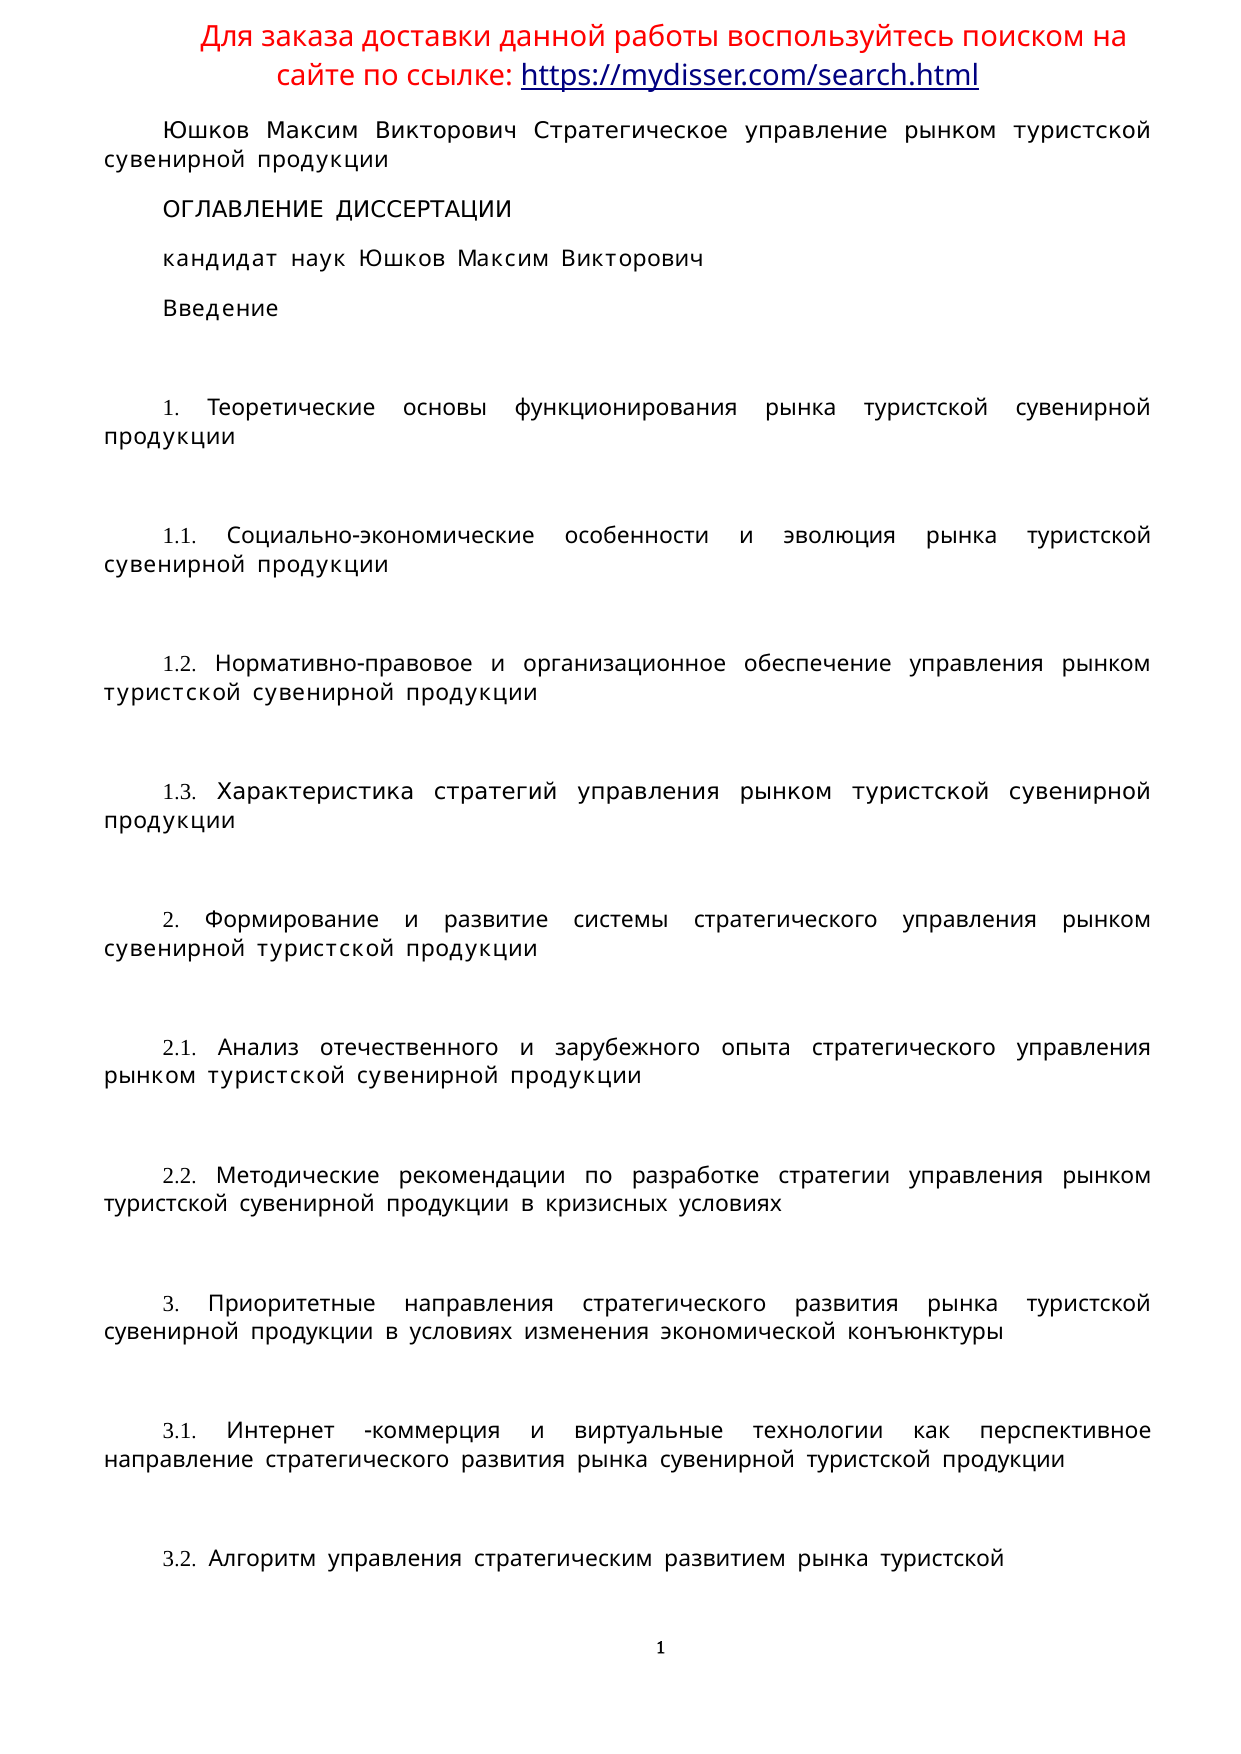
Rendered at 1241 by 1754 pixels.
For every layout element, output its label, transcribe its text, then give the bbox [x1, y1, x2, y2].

text 3. Приоритетные направления стратегического развития рынка туристской сувенирной продукции в условиях изменения экономической конъюнктуры [103, 1287, 1152, 1344]
text 1. Теоретические основы функционирования рынка туристской сувенирной продукции [103, 392, 1152, 449]
text 1.2. Нормативно-правовое и организационное обеспечение управления рынком туристской сувенирной продукции [103, 647, 1152, 705]
text 2.1. Анализ отечественного и зарубежного опыта стратегического управления рынком туристской сувенирной продукции [103, 1031, 1152, 1089]
text 1.1. Социально-экономические особенности и эволюция рынка туристской сувенирной продукции [103, 519, 1152, 577]
text кандидат наук Юшков Максим Викторович [103, 243, 1152, 272]
text 2.2. Методические рекомендации по разработке стратегии управления рынком туристской сувенирной продукции в кризисных условиях [103, 1159, 1152, 1217]
text 3.1. Интернет -коммерция и виртуальные технологии как перспективное направление стратегического развития рынка сувенирной туристской продукции [103, 1415, 1152, 1472]
text Введение [103, 292, 1152, 321]
text 2. Формирование и развитие системы стратегического управления рынком сувенирной туристской продукции [103, 903, 1152, 961]
text ОГЛАВЛЕНИЕ ДИССЕРТАЦИИ [103, 193, 1152, 222]
text 3.2. Алгоритм управления стратегическим развитием рынка туристской [103, 1543, 1152, 1572]
text Юшков Максим Викторович Стратегическое управление рынком туристской сувенирной продукции [103, 115, 1152, 172]
text 1.3. Характеристика стратегий управления рынком туристской сувенирной продукции [103, 775, 1152, 833]
